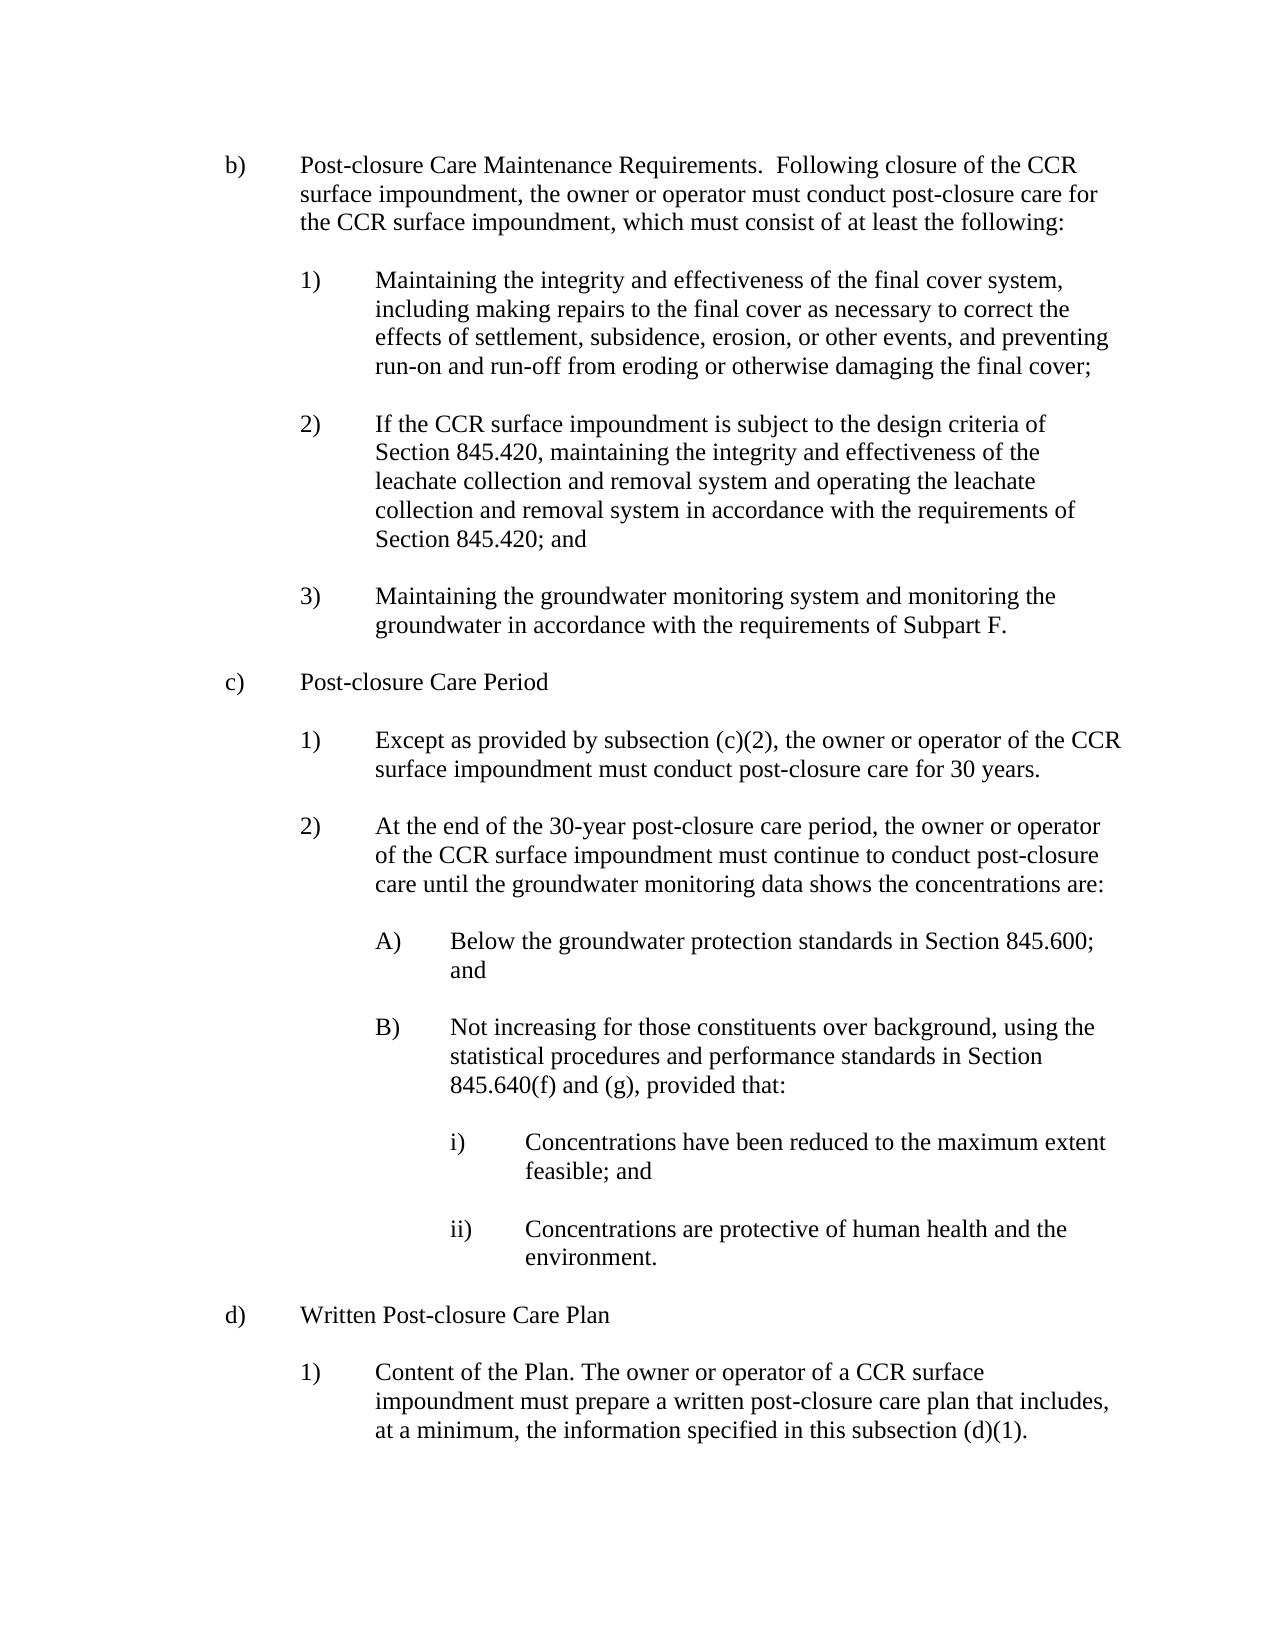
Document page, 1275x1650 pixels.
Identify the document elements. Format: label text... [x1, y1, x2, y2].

text d) Written Post-closure Care Plan [150, 1300, 1125, 1329]
text 2) At the end of the 30-year post-closure care period, the owner or operator of the CCR surface impoundment must continue to conduct post-closure care until the groundwater monitoring data shows the concentrations are: [300, 811, 1125, 897]
text B) Not increasing for those constituents over background, using the statistical procedures and performance standards in Section 845.640(f) and (g), provided that: [375, 1012, 1125, 1099]
text b) Post-closure Care Maintenance Requirements. Following closure of the CCR surface impoundment, the owner or operator must conduct post-closure care for the CCR surface impoundment, which must consist of at least the following: [225, 150, 1125, 236]
text i) Concentrations have been reduced to the maximum extent feasible; and [450, 1127, 1125, 1185]
text c) Post-closure Care Period [150, 667, 1125, 696]
text 2) If the CCR surface impoundment is subject to the design criteria of Section 845.420, maintaining the integrity and effectiveness of the leachate collection and removal system and operating the leachate collection and removal system in accordance with the requirements of Section 845.420; and [300, 409, 1125, 552]
text A) Below the groundwater protection standards in Section 845.600; and [375, 926, 1125, 984]
text 1) Except as provided by subsection (c)(2), the owner or operator of the CCR surface impoundment must conduct post-closure care for 30 years. [300, 725, 1125, 782]
text ii) Concentrations are protective of human health and the environment. [450, 1214, 1125, 1271]
text 3) Maintaining the groundwater monitoring system and monitoring the groundwater in accordance with the requirements of Subpart F. [300, 581, 1125, 639]
text 1) Content of the Plan. The owner or operator of a CCR surface impoundment must prepare a written post-closure care plan that includes, at a minimum, the information specified in this subsection (d)(1). [300, 1357, 1125, 1444]
text 1) Maintaining the integrity and effectiveness of the final cover system, including making repairs to the final cover as necessary to correct the effects of settlement, subsidence, erosion, or other events, and preventing run-on and run-off from eroding or otherwise damaging the final cover; [300, 265, 1125, 380]
